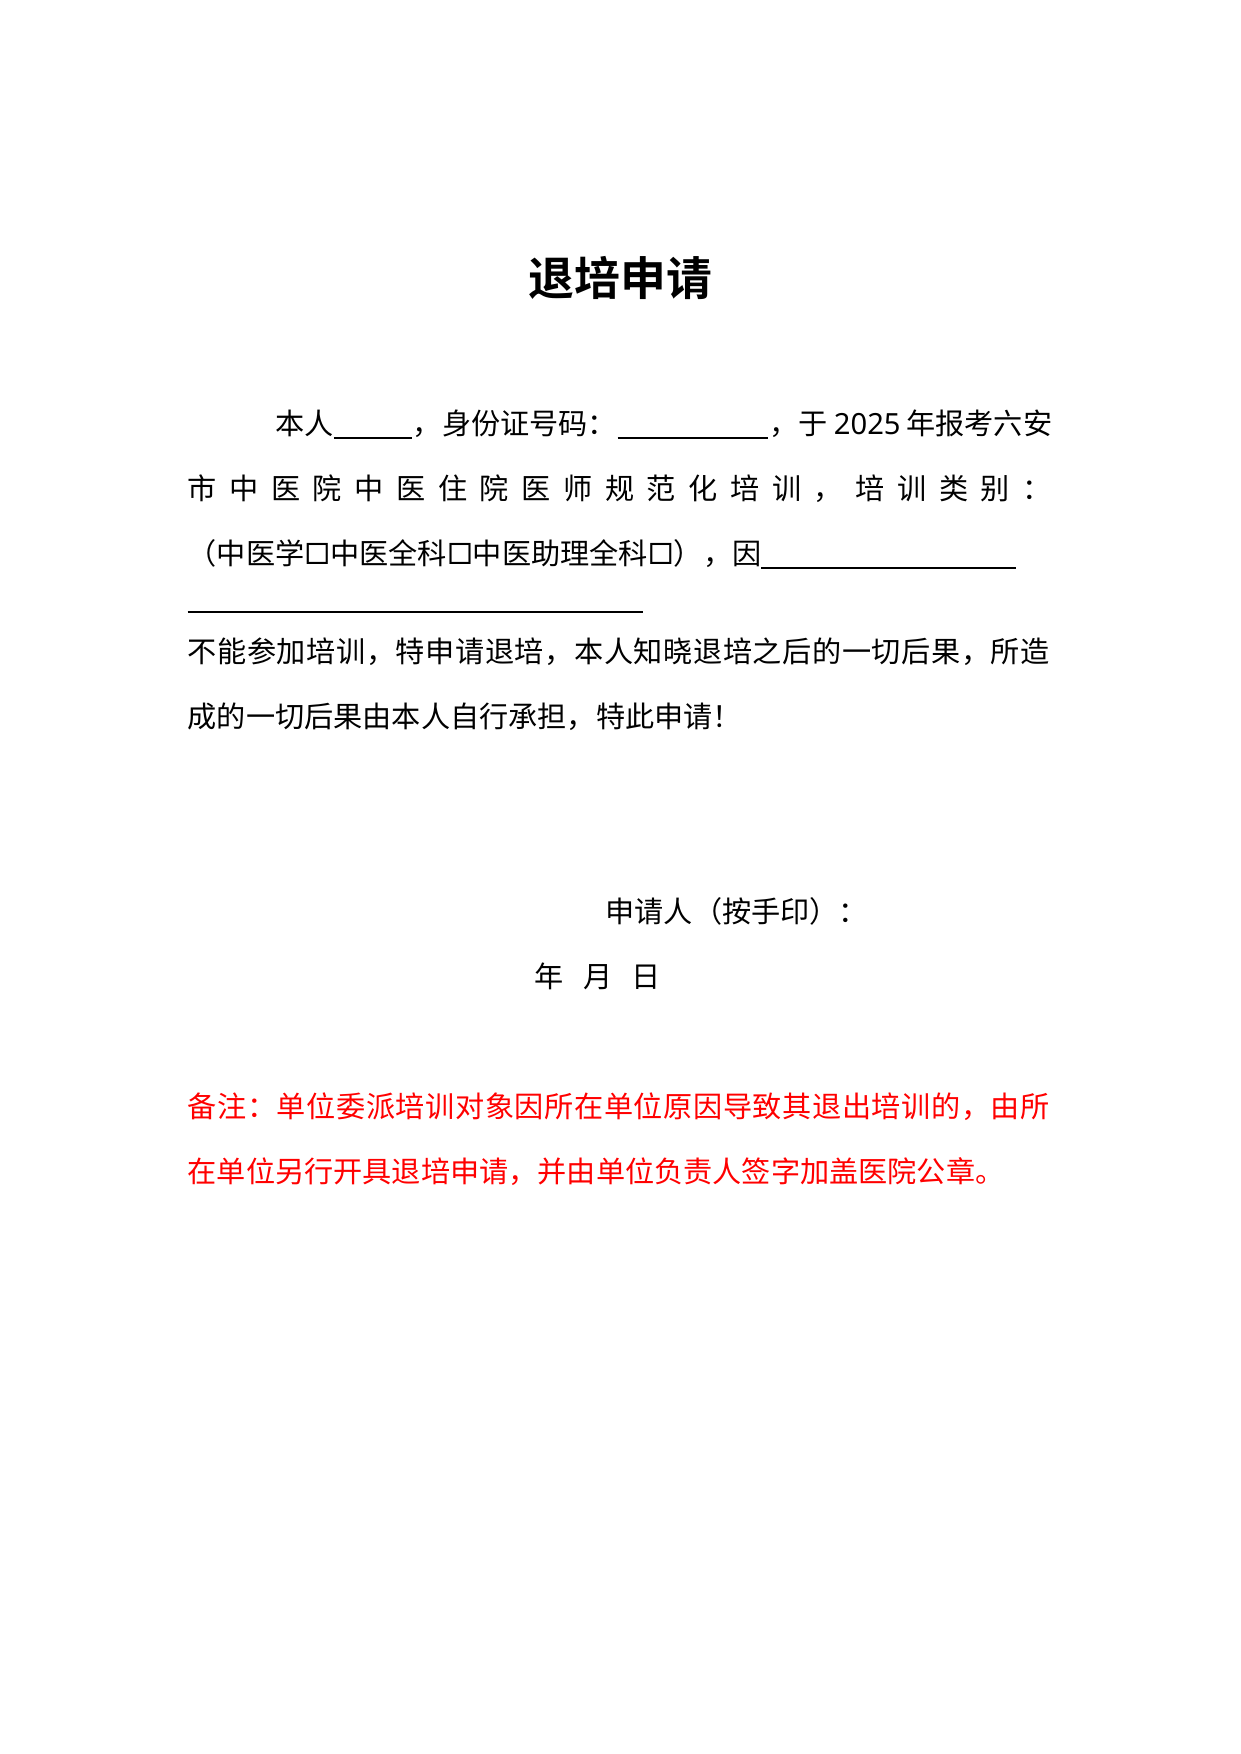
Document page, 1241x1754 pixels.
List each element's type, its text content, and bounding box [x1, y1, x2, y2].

text 本人 ，身份证号码： ，于2025年报考六安市中医院中医住院医师规范化培训，培训类别： （中医学中医全科中医助理全科），因 [187, 389, 1053, 584]
text 备注：单位委派培训对象因所在单位原因导致其退出培训的，由所在单位另行开具退培申请，并由单位负责人签字加盖医院公章。 [187, 1072, 1053, 1202]
text 年 月 日 [187, 942, 1053, 1007]
text 申请人（按手印）： [187, 877, 1053, 942]
text 退培申请 [187, 227, 1053, 324]
text 不能参加培训，特申请退培，本人知晓退培之后的一切后果，所造成的一切后果由本人自行承担，特此申请！ [187, 617, 1053, 747]
